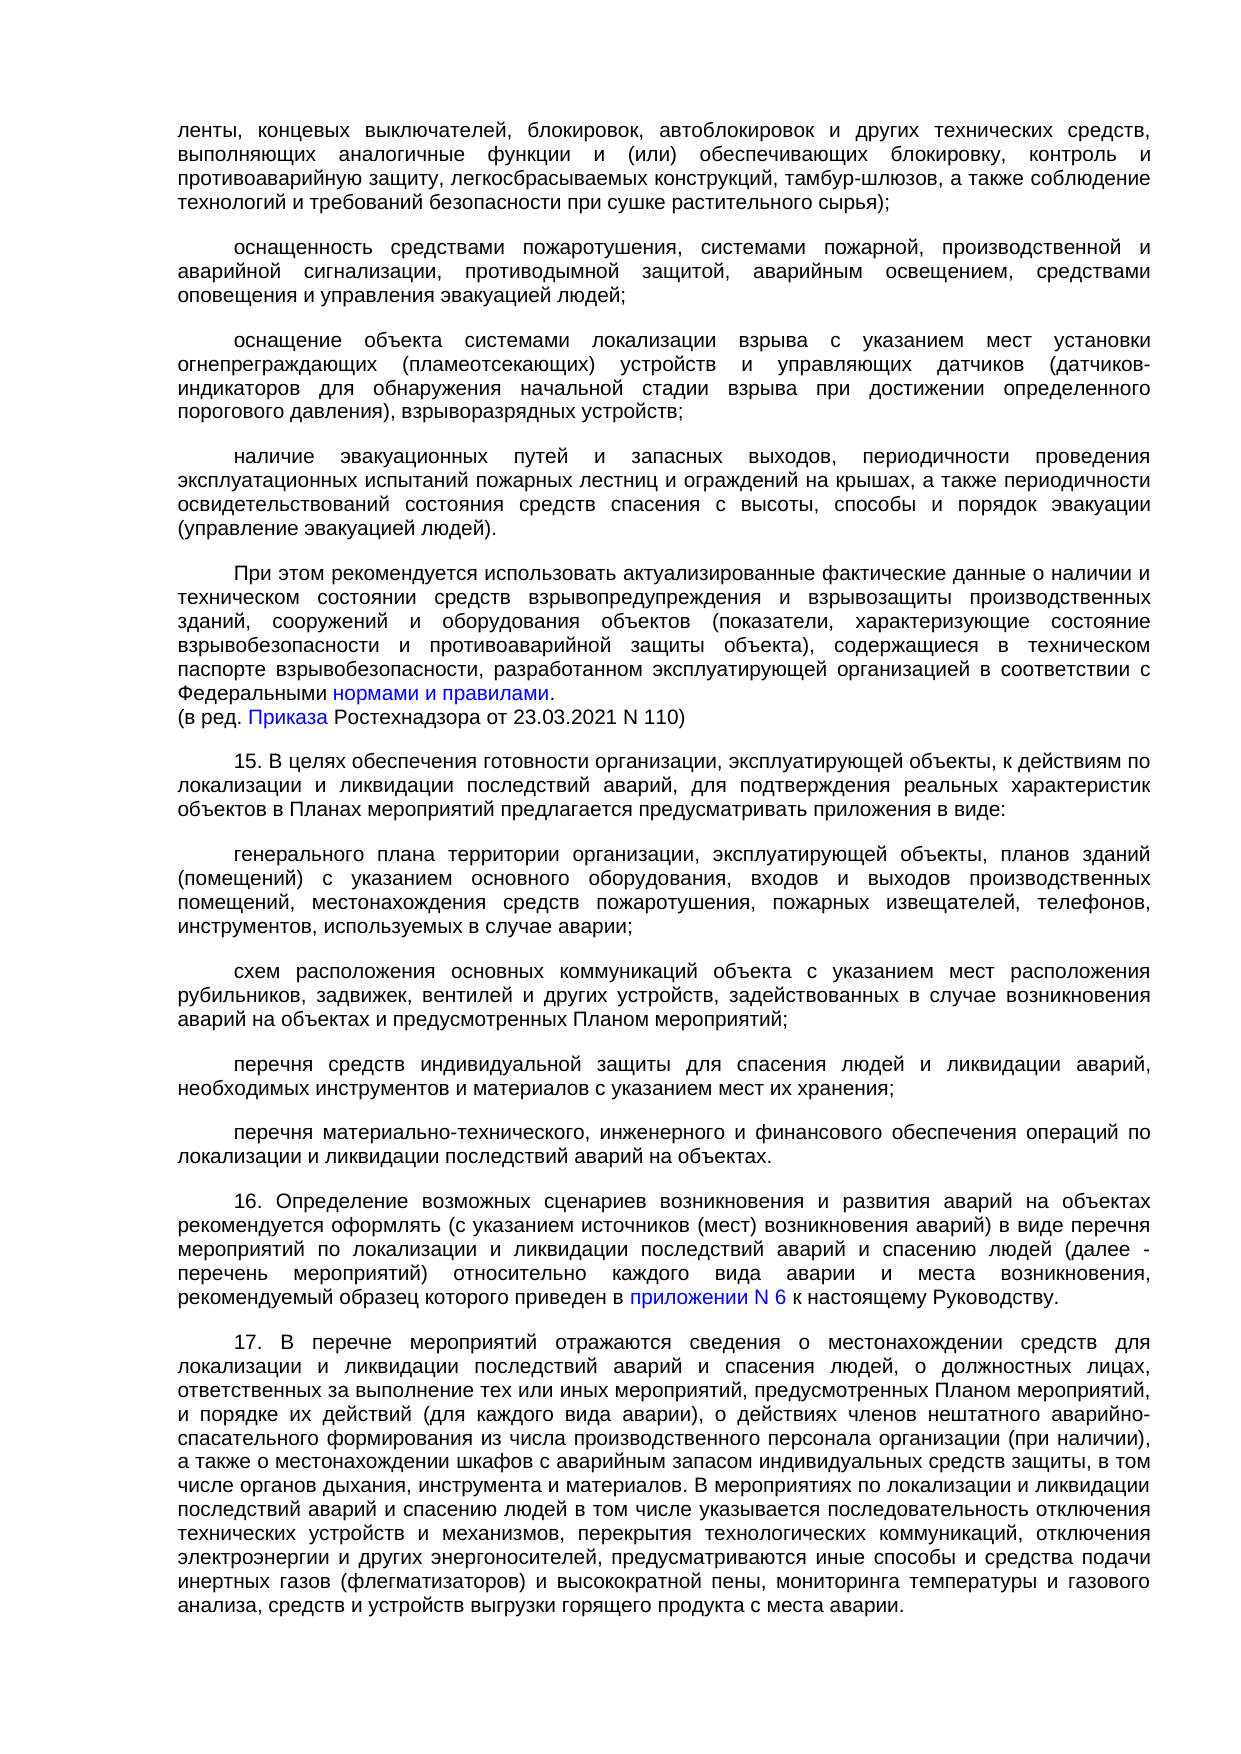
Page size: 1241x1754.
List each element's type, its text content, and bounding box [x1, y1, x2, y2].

text наличие эвакуационных путей и запасных выходов, периодичности проведения эксплуатационных испытаний пожарных лестниц и ограждений на крышах, а также периодичности освидетельствований состояния средств спасения с высоты, способы и порядок эвакуации (управление эвакуацией людей). [177, 444, 1152, 540]
text генерального плана территории организации, эксплуатирующей объекты, планов зданий (помещений) с указанием основного оборудования, входов и выходов производственных помещений, местонахождения средств пожаротушения, пожарных извещателей, телефонов, инструментов, используемых в случае аварии; [177, 842, 1152, 938]
text (в ред. Приказа Ростехнадзора от 23.03.2021 N 110) [177, 704, 1152, 728]
text оснащенность средствами пожаротушения, системами пожарной, производственной и аварийной сигнализации, противодымной защитой, аварийным освещением, средствами оповещения и управления эвакуацией людей; [177, 235, 1152, 307]
text схем расположения основных коммуникаций объекта с указанием мест расположения рубильников, задвижек, вентилей и других устройств, задействованных в случае возникновения аварий на объектах и предусмотренных Планом мероприятий; [177, 959, 1152, 1031]
text 16. Определение возможных сценариев возникновения и развития аварий на объектах рекомендуется оформлять (с указанием источников (мест) возникновения аварий) в виде перечня мероприятий по локализации и ликвидации последствий аварий и спасению людей (далее - перечень мероприятий) относительно каждого вида аварии и места возникновения, рекомендуемый образец которого приведен в приложении N 6 к настоящему Руководству. [177, 1189, 1152, 1309]
text перечня материально-технического, инженерного и финансового обеспечения операций по локализации и ликвидации последствий аварий на объектах. [177, 1120, 1152, 1168]
text перечня средств индивидуальной защиты для спасения людей и ликвидации аварий, необходимых инструментов и материалов с указанием мест их хранения; [177, 1051, 1152, 1099]
text 17. В перечне мероприятий отражаются сведения о местонахождении средств для локализации и ликвидации последствий аварий и спасения людей, о должностных лицах, ответственных за выполнение тех или иных мероприятий, предусмотренных Планом мероприятий, и порядке их действий (для каждого вида аварии), о действиях членов нештатного аварийно-спасательного формирования из числа производственного персонала организации (при наличии), а также о местонахождении шкафов с аварийным запасом индивидуальных средств защиты, в том числе органов дыхания, инструмента и материалов. В мероприятиях по локализации и ликвидации последствий аварий и спасению людей в том числе указывается последовательность отключения технических устройств и механизмов, перекрытия технологических коммуникаций, отключения электроэнергии и других энергоносителей, предусматриваются иные способы и средства подачи инертных газов (флегматизаторов) и высокократной пены, мониторинга температуры и газового анализа, средств и устройств выгрузки горящего продукта с места аварии. [177, 1329, 1152, 1617]
text 15. В целях обеспечения готовности организации, эксплуатирующей объекты, к действиям по локализации и ликвидации последствий аварий, для подтверждения реальных характеристик объектов в Планах мероприятий предлагается предусматривать приложения в виде: [177, 749, 1152, 821]
text оснащение объекта системами локализации взрыва с указанием мест установки огнепреграждающих (пламеотсекающих) устройств и управляющих датчиков (датчиков-индикаторов для обнаружения начальной стадии взрыва при достижении определенного порогового давления), взрыворазрядных устройств; [177, 327, 1152, 423]
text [177, 118, 1152, 214]
text При этом рекомендуется использовать актуализированные фактические данные о наличии и техническом состоянии средств взрывопредупреждения и взрывозащиты производственных зданий, сооружений и оборудования объектов (показатели, характеризующие состояние взрывобезопасности и противоаварийной защиты объекта), содержащиеся в техническом паспорте взрывобезопасности, разработанном эксплуатирующей организацией в соответствии с Федеральными нормами и правилами. [177, 561, 1152, 704]
